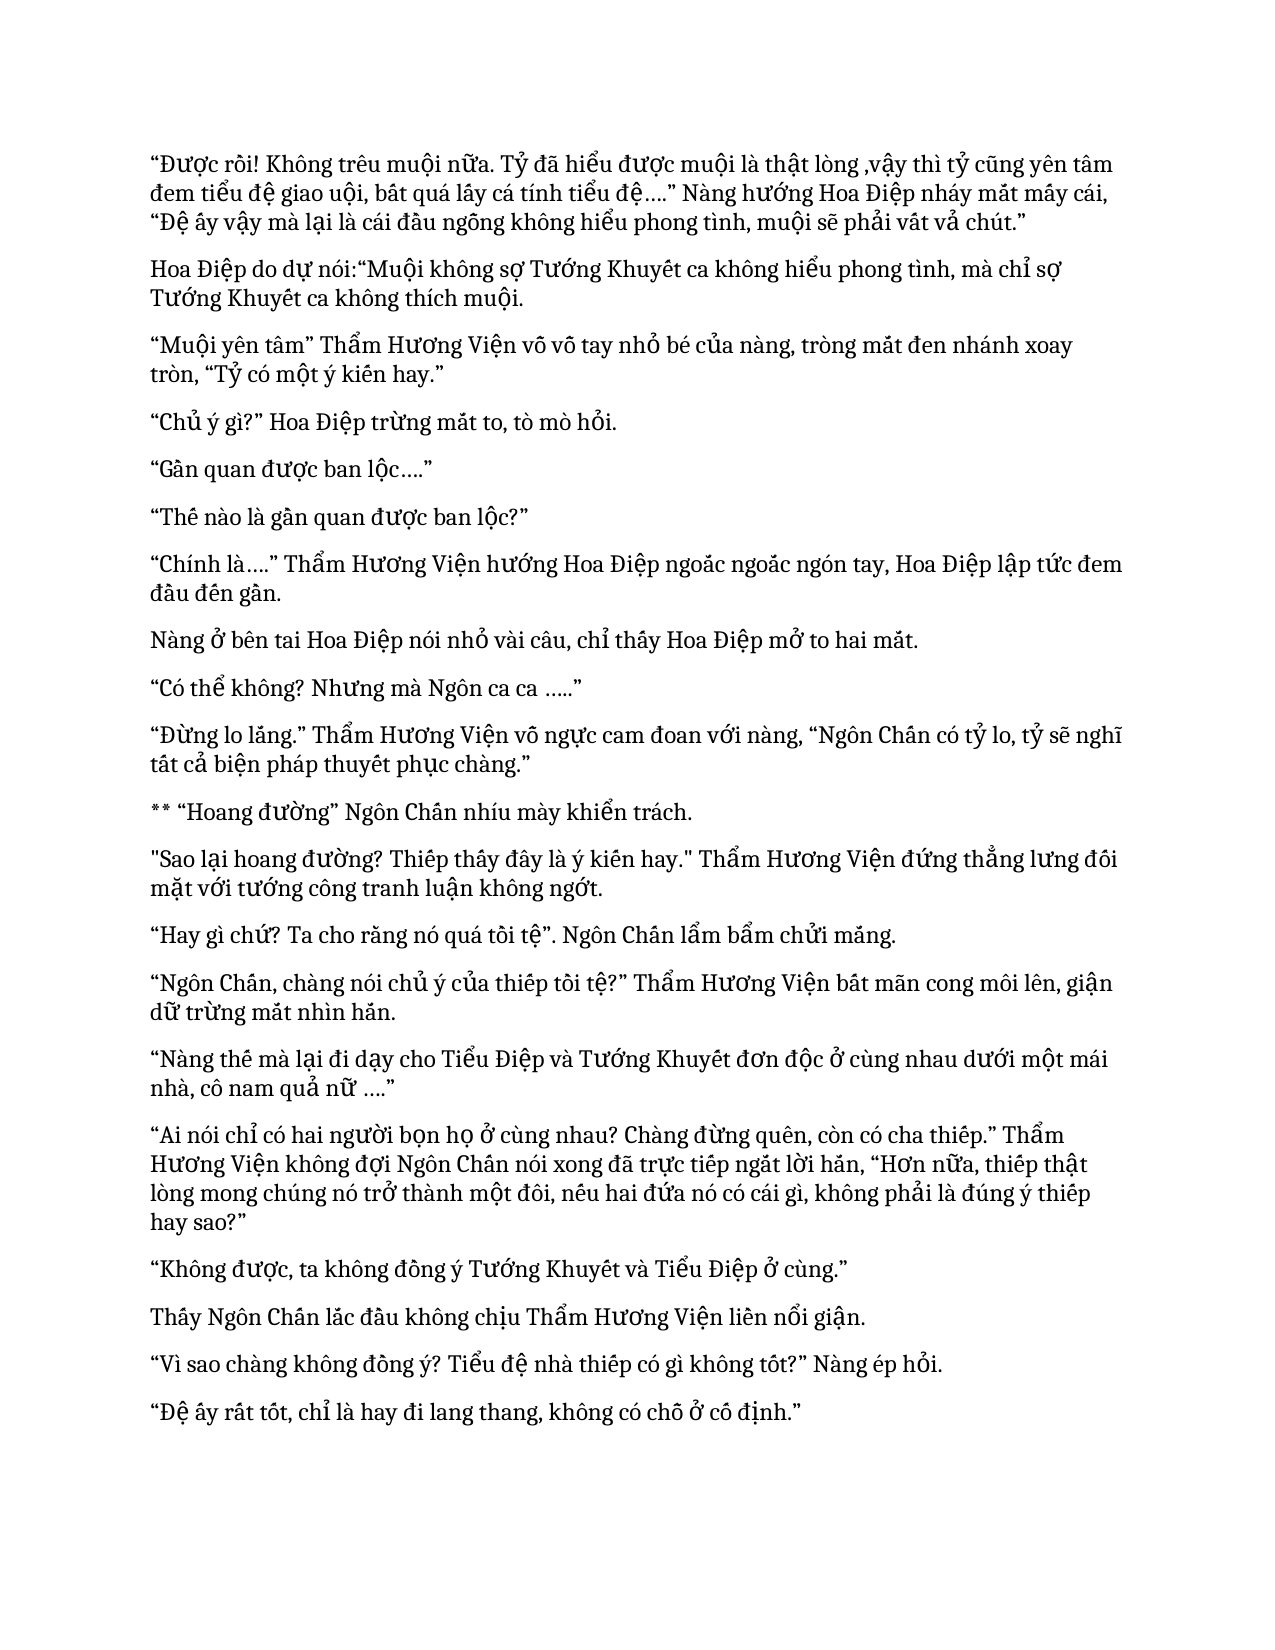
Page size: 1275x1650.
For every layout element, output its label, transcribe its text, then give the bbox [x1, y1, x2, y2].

text Hoa Điệp do dự nói:“Muội không sợ Tướng Khuyết ca không hiểu phong tình, mà chỉ sợ Tướng Khuyết ca không thích muội. [150, 255, 1125, 312]
text “Được rồi! Không trêu muội nữa. Tỷ đã hiểu được muội là thật lòng ,vậy thì tỷ cũng yên tâm đem tiểu đệ giao uội, bất quá lấy cá tính tiểu đệ….” Nàng hướng Hoa Điệp nháy mắt mấy cái, “Đệ ấy vậy mà lại là cái đầu ngỗng không hiểu phong tình, muội sẽ phải vất vả chút.” [150, 150, 1125, 236]
text “Hay gì chứ? Ta cho rằng nó quá tồi tệ”. Ngôn Chấn lẩm bẩm chửi mắng. [150, 921, 1125, 950]
text “Ai nói chỉ có hai người bọn họ ở cùng nhau? Chàng đừng quên, còn có cha thiếp.” Thẩm Hương Viện không đợi Ngôn Chấn nói xong đã trực tiếp ngắt lời hắn, “Hơn nữa, thiếp thật lòng mong chúng nó trở thành một đôi, nếu hai đứa nó có cái gì, không phải là đúng ý thiếp hay sao?” [150, 1121, 1125, 1236]
text “Ngôn Chấn, chàng nói chủ ý của thiếp tồi tệ?” Thẩm Hương Viện bất mãn cong môi lên, giận dữ trừng mắt nhìn hắn. [150, 969, 1125, 1026]
text “Có thể không? Nhưng mà Ngôn ca ca …..” [150, 674, 1125, 702]
text “Chính là….” Thẩm Hương Viện hướng Hoa Điệp ngoắc ngoắc ngón tay, Hoa Điệp lập tức đem đầu đến gần. [150, 550, 1125, 607]
text “Thế nào là gần quan được ban lộc?” [150, 502, 1125, 531]
text “Đệ ấy rất tốt, chỉ là hay đi lang thang, không có chỗ ở cố định.” [150, 1397, 1125, 1426]
text “Muội yên tâm” Thẩm Hương Viện vỗ vỗ tay nhỏ bé của nàng, tròng mắt đen nhánh xoay tròn, “Tỷ có một ý kiến hay.” [150, 331, 1125, 389]
text “Nàng thế mà lại đi dạy cho Tiểu Điệp và Tướng Khuyết đơn độc ở cùng nhau dưới một mái nhà, cô nam quả nữ ….” [150, 1045, 1125, 1102]
text Thấy Ngôn Chấn lắc đầu không chịu Thẩm Hương Viện liền nổi giận. [150, 1302, 1125, 1331]
text "Sao lại hoang đường? Thiếp thấy đây là ý kiến hay." Thẩm Hương Viện đứng thẳng lưng đối mặt với tướng công tranh luận không ngớt. [150, 845, 1125, 902]
text “Đừng lo lắng.” Thẩm Hương Viện vỗ ngực cam đoan với nàng, “Ngôn Chấn có tỷ lo, tỷ sẽ nghĩ tất cả biện pháp thuyết phục chàng.” [150, 721, 1125, 779]
text ** “Hoang đường” Ngôn Chấn nhíu mày khiển trách. [150, 797, 1125, 826]
text “Vì sao chàng không đồng ý? Tiểu đệ nhà thiếp có gì không tốt?” Nàng ép hỏi. [150, 1350, 1125, 1379]
text “Không được, ta không đồng ý Tướng Khuyết và Tiểu Điệp ở cùng.” [150, 1255, 1125, 1284]
text “Chủ ý gì?” Hoa Điệp trừng mắt to, tò mò hỏi. [150, 407, 1125, 436]
text Nàng ở bên tai Hoa Điệp nói nhỏ vài câu, chỉ thấy Hoa Điệp mở to hai mắt. [150, 626, 1125, 655]
text “Gần quan được ban lộc….” [150, 455, 1125, 484]
